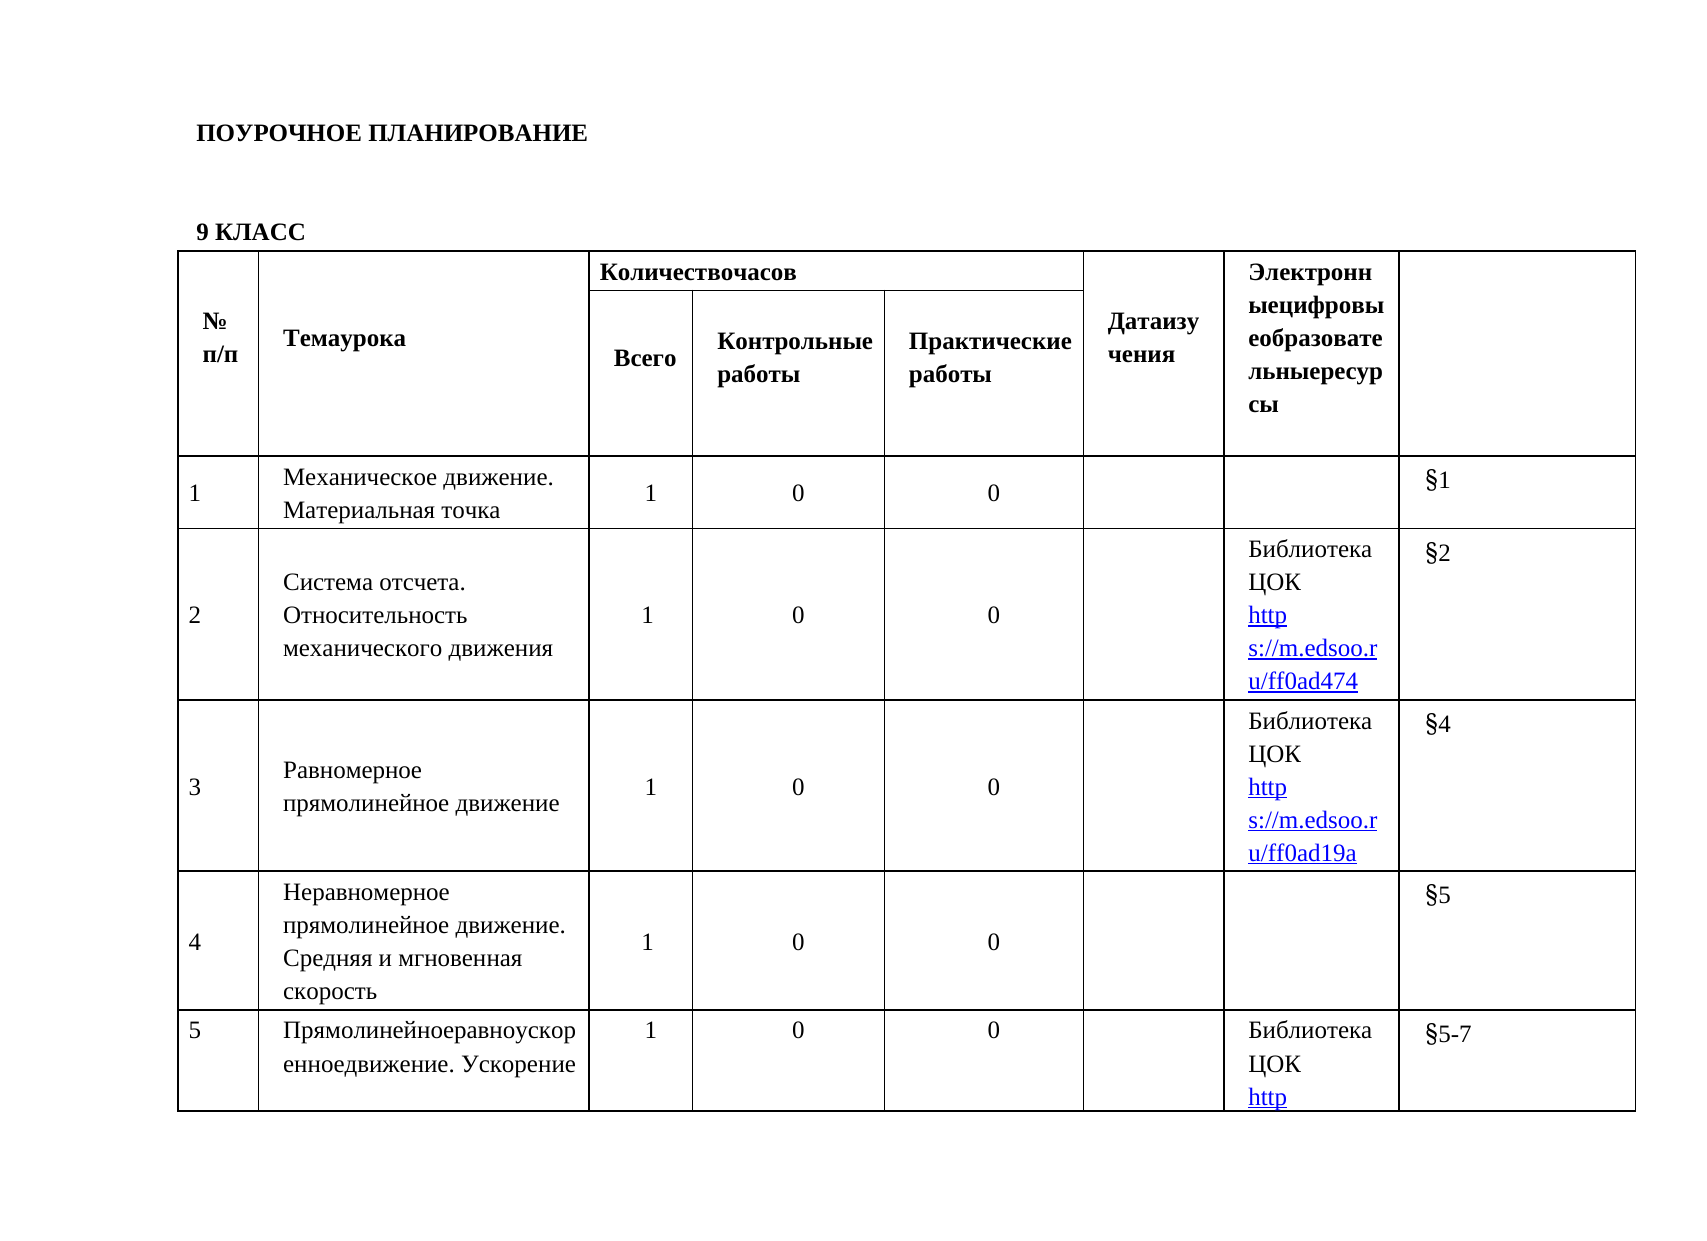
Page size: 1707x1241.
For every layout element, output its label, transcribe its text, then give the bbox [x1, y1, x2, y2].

table_cell [1225, 457, 1398, 527]
table_cell 5 [179, 1011, 258, 1110]
table_cell [1084, 872, 1223, 1009]
table_header № п/п [179, 252, 258, 455]
table_cell §5-7 [1400, 1011, 1635, 1110]
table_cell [1225, 1011, 1398, 1110]
table_cell [1084, 529, 1223, 699]
table_cell 0 [693, 872, 884, 1009]
table_header Электронныецифровыеобразовательныересурсы [1225, 252, 1398, 455]
table_cell 0 [885, 1011, 1083, 1110]
table_header [1400, 252, 1635, 455]
table_cell Равномерное прямолинейное движение [259, 701, 588, 870]
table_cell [259, 1011, 588, 1110]
table_cell 0 [885, 457, 1083, 527]
table_cell 1 [590, 701, 692, 870]
table_cell Неравномерное прямолинейное движение. Средняя и мгновенная скорость [259, 872, 588, 1009]
table_header Темаурока [259, 252, 588, 455]
table_cell [1225, 872, 1398, 1009]
text ПОУРОЧНОЕ ПЛАНИРОВАНИЕ [190, 118, 1618, 147]
table_cell 4 [179, 872, 258, 1009]
table_cell Практическиеработы [885, 291, 1083, 455]
table_cell Всего [590, 291, 692, 455]
table_cell 0 [885, 701, 1083, 870]
table_cell Система отсчета. Относительность механического движения [259, 529, 588, 699]
table_cell 1 [590, 457, 692, 527]
table_cell Механическое движение. Материальная точка [259, 457, 588, 527]
table_cell §2 [1400, 529, 1635, 699]
table_cell 1 [590, 1011, 692, 1110]
table_cell Библиотека ЦОК https://m.edsoo.ru/ff0ad474 [1225, 529, 1398, 699]
table_cell 0 [693, 1011, 884, 1110]
table_cell 0 [885, 872, 1083, 1009]
table_cell 0 [693, 457, 884, 527]
table_cell [1084, 1011, 1223, 1110]
table_cell Контрольныеработы [693, 291, 884, 455]
table_cell 0 [885, 529, 1083, 699]
table_cell 1 [590, 529, 692, 699]
table_cell 3 [179, 701, 258, 870]
table_cell 0 [693, 701, 884, 870]
table_cell 0 [693, 529, 884, 699]
table_cell 1 [179, 457, 258, 527]
text 9 КЛАСС [190, 217, 1618, 246]
table_cell Библиотека ЦОК https://m.edsoo.ru/ff0ad19a [1225, 701, 1398, 870]
table_cell §5 [1400, 872, 1635, 1009]
table_cell 1 [590, 872, 692, 1009]
table_cell §4 [1400, 701, 1635, 870]
table_cell §1 [1400, 457, 1635, 527]
table_header Количествочасов [590, 252, 1083, 289]
table_cell [1084, 457, 1223, 527]
table_header Датаизучения [1084, 252, 1223, 455]
table_cell 2 [179, 529, 258, 699]
table_cell [1084, 701, 1223, 870]
